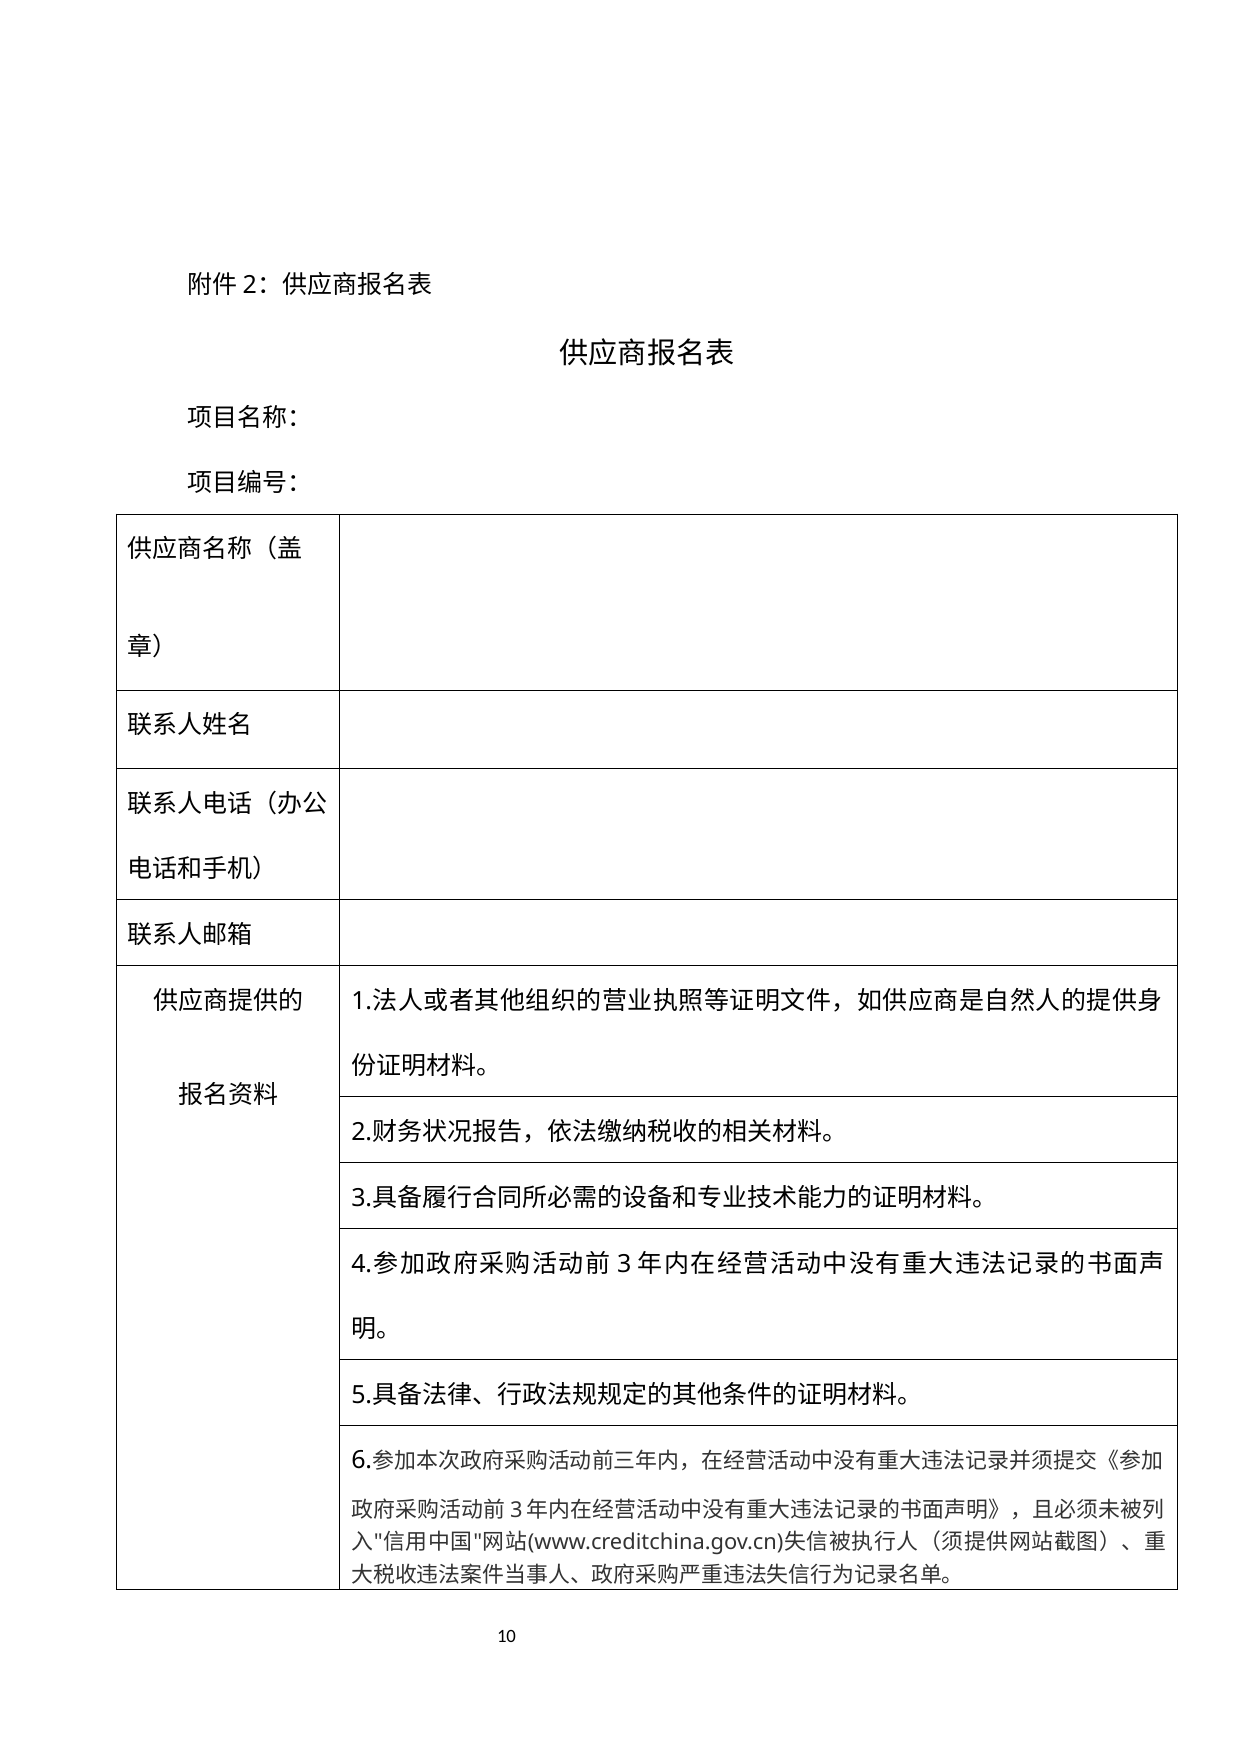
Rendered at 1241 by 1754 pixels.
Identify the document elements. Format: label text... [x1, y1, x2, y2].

table_header [340, 515, 1177, 689]
text 项目编号： [187, 448, 1106, 513]
table_cell 3.具备履行合同所必需的设备和专业技术能力的证明材料。 [340, 1163, 1177, 1228]
table_cell 供应商提供的 报名资料 [117, 966, 339, 1589]
table_cell 6.参加本次政府采购活动前三年内，在经营活动中没有重大违法记录并须提交《参加政府采购活动前3年内在经营活动中没有重大违法记录的书面声明》，且必须未被列入"信用中国"网站(www.creditchina.gov.cn)失信被执行人（须提供网站截图）、重大税收违法案件当事人、政府采购严重违法失信行为记录名单。 [340, 1426, 1177, 1589]
table_cell [340, 769, 1177, 899]
table_cell 联系人电话（办公电话和手机） [117, 769, 339, 899]
text 供应商报名表 [187, 318, 1106, 383]
table_cell 联系人邮箱 [117, 900, 339, 965]
table_cell 1.法人或者其他组织的营业执照等证明文件，如供应商是自然人的提供身份证明材料。 [340, 966, 1177, 1096]
table_cell 2.财务状况报告，依法缴纳税收的相关材料。 [340, 1097, 1177, 1162]
text 附件2：供应商报名表 [187, 264, 1106, 300]
table_cell 4.参加政府采购活动前3年内在经营活动中没有重大违法记录的书面声明。 [340, 1229, 1177, 1359]
text 项目名称： [187, 383, 1106, 448]
table_cell [340, 691, 1177, 768]
table_cell 联系人姓名 [117, 691, 339, 768]
table_header 供应商名称（盖章） [117, 515, 339, 689]
table_cell [340, 900, 1177, 965]
table_cell 5.具备法律、行政法规规定的其他条件的证明材料。 [340, 1360, 1177, 1425]
